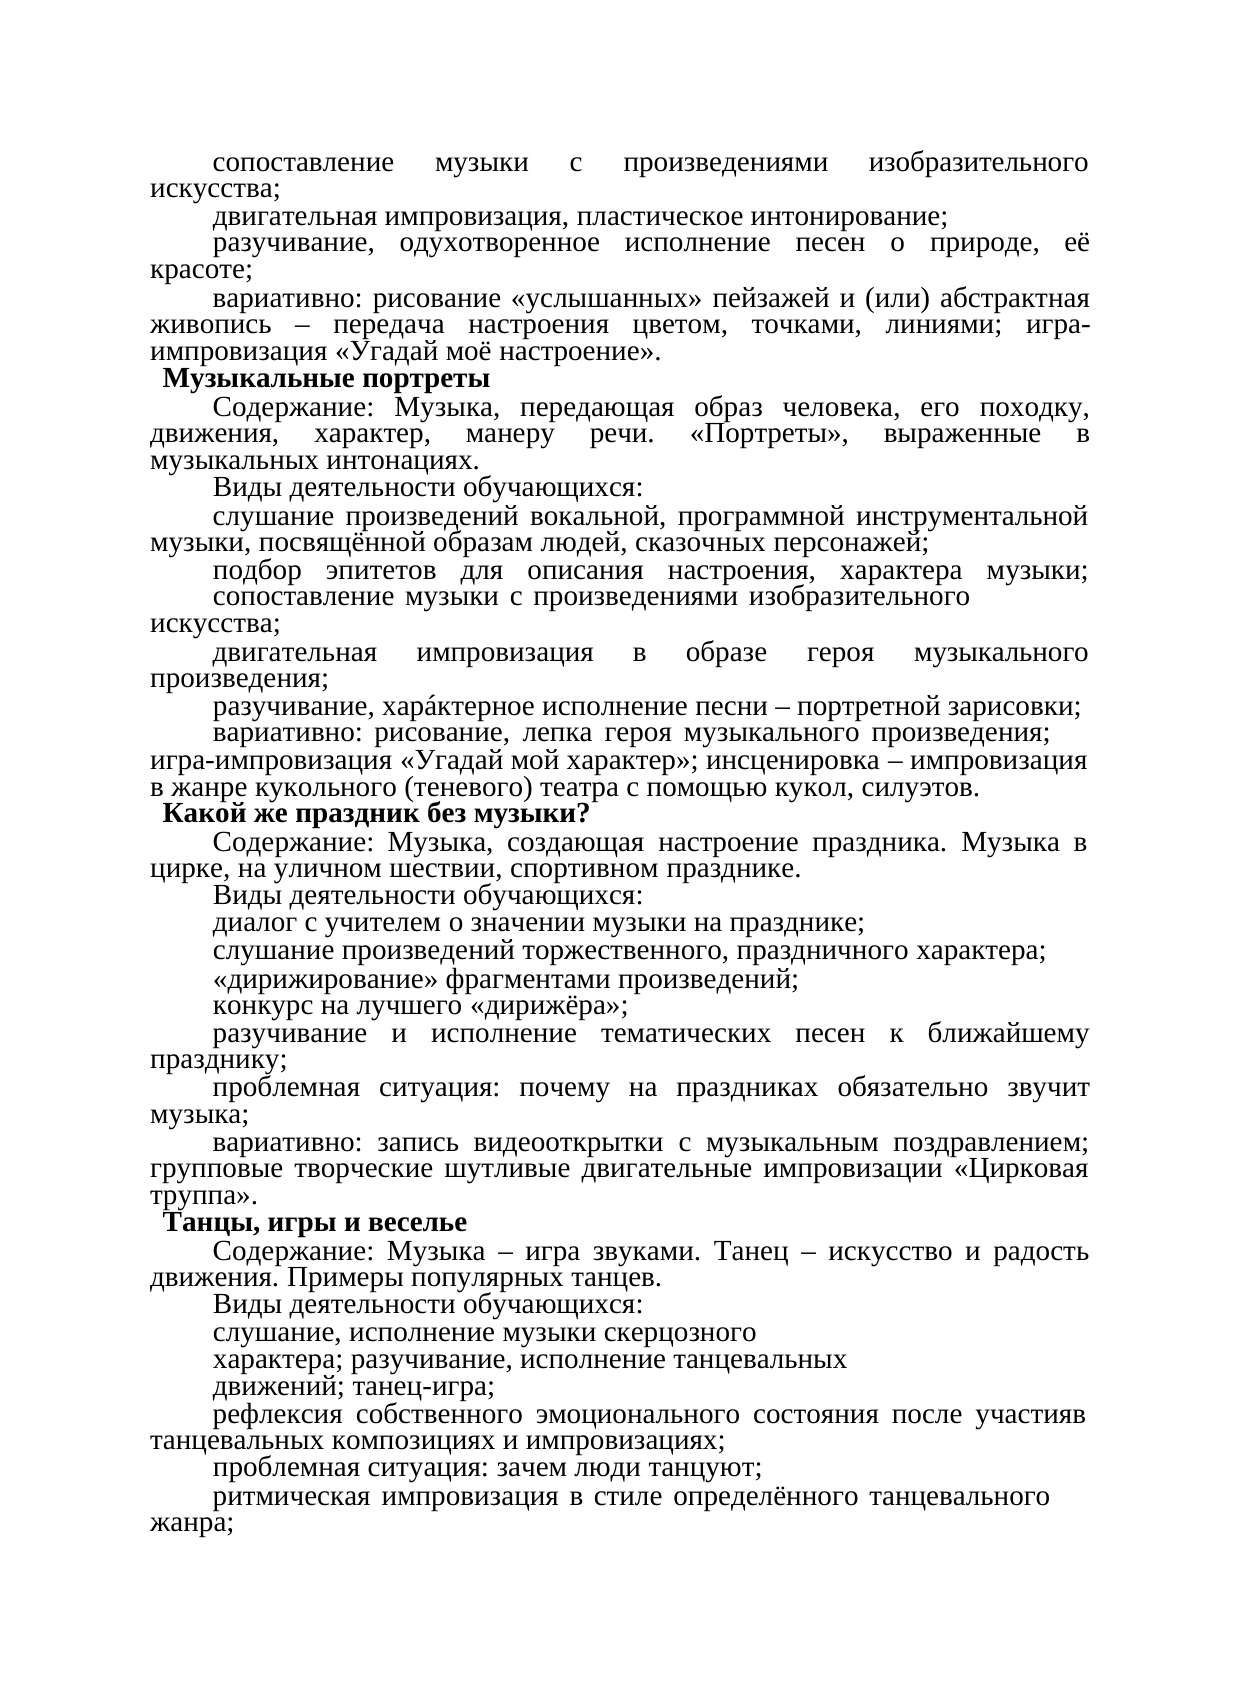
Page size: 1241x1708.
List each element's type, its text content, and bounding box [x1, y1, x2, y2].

text слушание произведений вокальной, программной инструментальной музыки, посвящённой образам людей, сказочных персонажей; [150, 503, 1089, 558]
text красоте; [150, 258, 1171, 284]
text «дирижирование» фрагментами произведений; конкурс на лучшего «дирижёра»; [213, 967, 801, 1021]
text искусства; [150, 612, 1171, 638]
text разучивание, харáктерное исполнение песни – портретной зарисовки; вариативно: рисование, лепка героя музыкального произведения; [213, 694, 1090, 748]
text Виды деятельности обучающихся: [213, 476, 1171, 502]
text вариативно: запись видеооткрытки с музыкальным поздравлением; групповые творческие шутливые двигательные импровизации «Цирковая труппа». [150, 1129, 1089, 1211]
text подбор эпитетов для описания настроения, характера музыки; сопоставление музыки с произведениями изобразительного [213, 558, 1089, 612]
text Содержание: Музыка, создающая настроение праздника. Музыка в цирке, на уличном шествии, спортивном празднике. [150, 830, 1090, 884]
text сопоставление музыки с произведениями изобразительного искусства; [150, 149, 1089, 204]
text Виды деятельности обучающихся: [213, 884, 1171, 910]
text двигательная импровизация, пластическое интонирование; разучивание, одухотворенное исполнение песен о природе, её [213, 204, 1090, 258]
subtitle Музыкальные портреты [162, 367, 1171, 393]
subtitle Танцы, игры и веселье [162, 1211, 1171, 1236]
text ритмическая импровизация в стиле определённого танцевального жанра; [150, 1483, 1090, 1538]
text рефлексия собственного эмоционального состояния после участияв танцевальных композициях и импровизациях; [150, 1402, 1090, 1456]
text диалог с учителем о значении музыки на празднике; [213, 910, 1171, 937]
text вариативно: рисование «услышанных» пейзажей и (или) абстрактная живопись – передача настроения цветом, точками, линиями; игра- импровизация «Угадай моё настроение». [150, 286, 1091, 367]
text слушание, исполнение музыки скерцозного характера; разучивание, исполнение танцевальных движений; танец-игра; [213, 1320, 894, 1402]
text двигательная импровизация в образе героя музыкального произведения; [150, 639, 1089, 694]
text проблемная ситуация: почему на праздниках обязательно звучит музыка; [150, 1075, 1090, 1129]
text игра-импровизация «Угадай мой характер»; инсценировка – импровизация в жанре кукольного (теневого) театра с помощью кукол, силуэтов. [150, 748, 1090, 802]
text разучивание и исполнение тематических песен к ближайшему празднику; [150, 1021, 1090, 1075]
text слушание произведений торжественного, праздничного характера; [213, 937, 1171, 965]
subtitle Какой же праздник без музыки? [162, 802, 1171, 828]
text Содержание: Музыка – игра звуками. Танец – искусство и радость движения. Примеры популярных танцев. [150, 1238, 1090, 1293]
text проблемная ситуация: зачем люди танцуют; [213, 1456, 1171, 1481]
text Содержание: Музыка, передающая образ человека, его походку, движения, характер, манеру речи. «Портреты», выраженные в музыкальных интонациях. [150, 394, 1090, 476]
text Виды деятельности обучающихся: [213, 1293, 1171, 1318]
